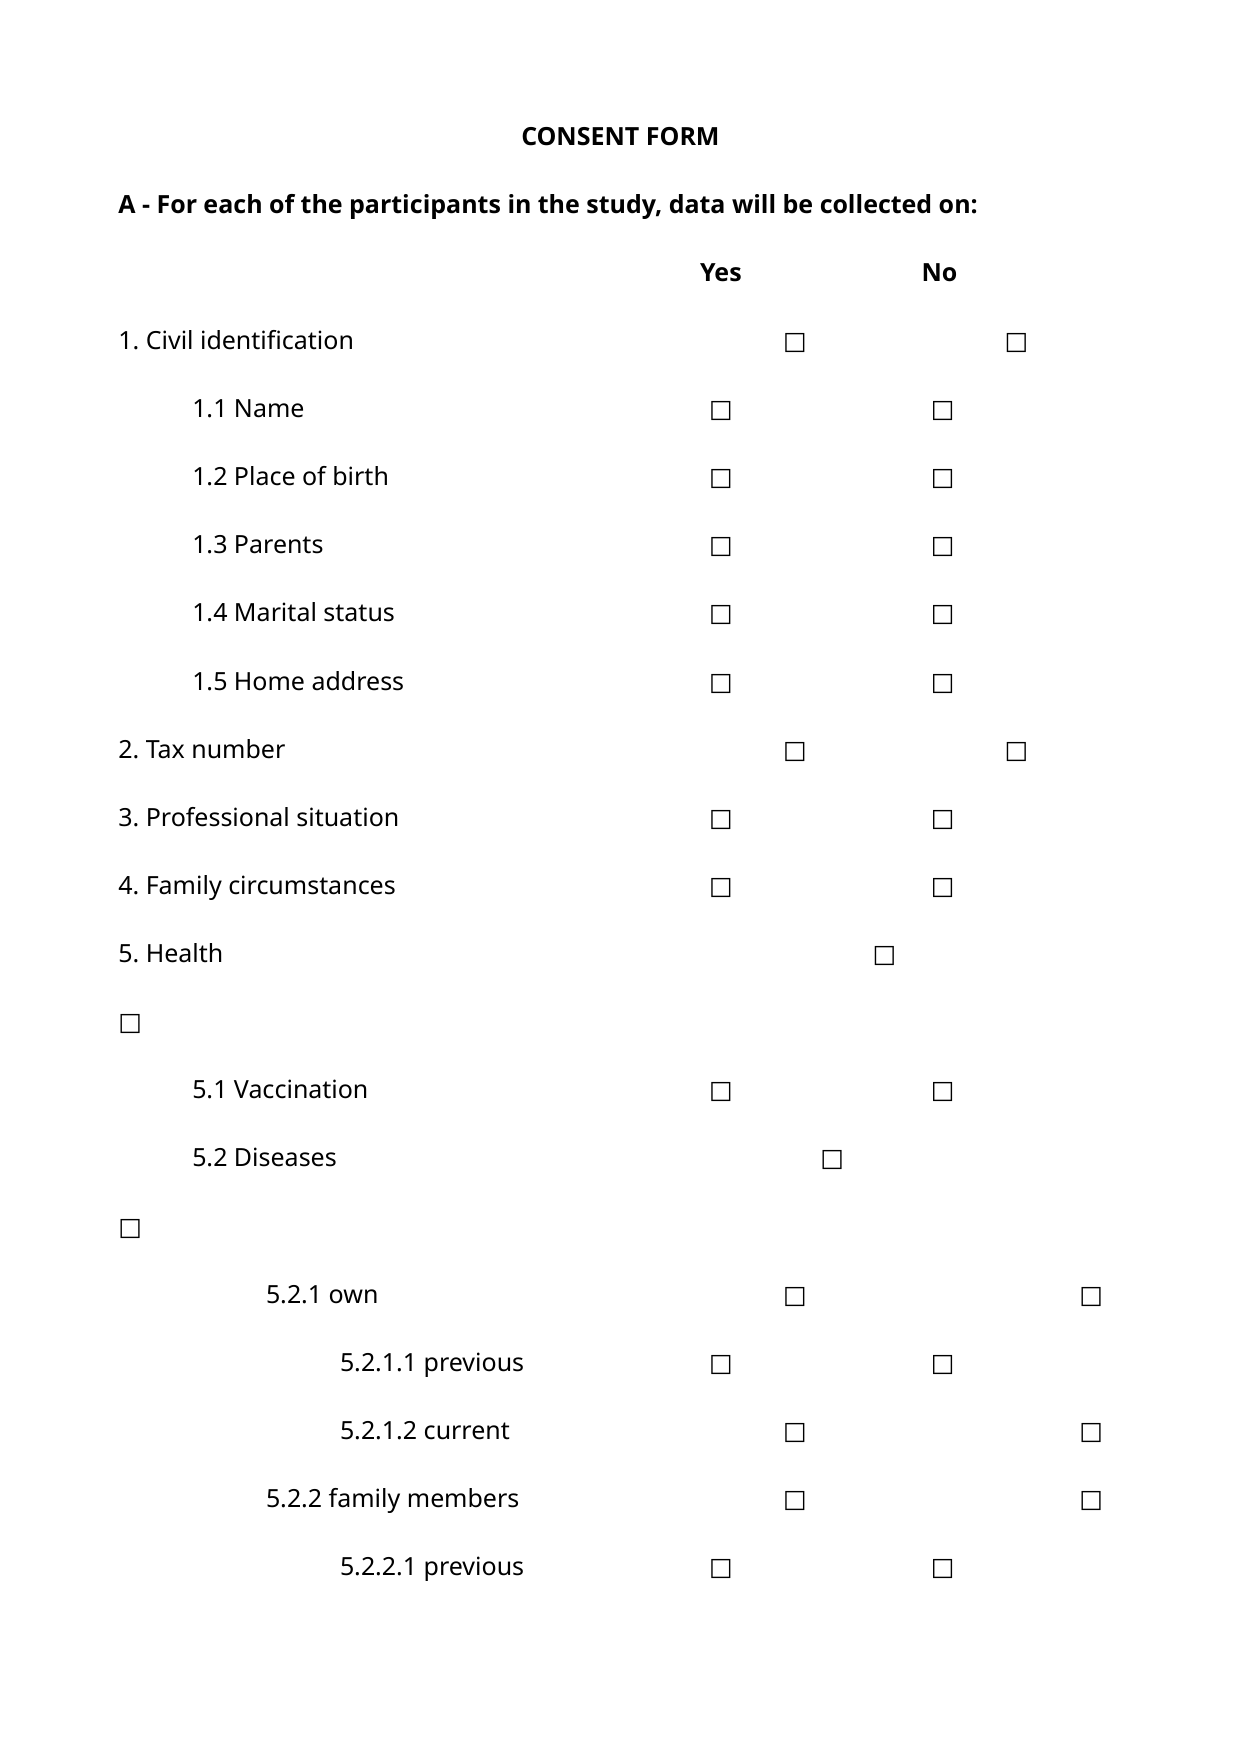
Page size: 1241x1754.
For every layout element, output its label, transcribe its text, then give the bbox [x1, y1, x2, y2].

text Yes No [476, 254, 1122, 288]
text 5.2.2 family members □ □ [118, 1481, 1122, 1515]
text 5.2.1.2 current □ □ [118, 1412, 1122, 1447]
text 1.1 Name □ □ [118, 391, 1122, 425]
text 2. Tax number □ □ [118, 731, 1122, 765]
text 5.2.1 own □ □ [118, 1276, 1122, 1310]
text 3. Professional situation □ □ [118, 799, 1122, 833]
text 5.2.1.1 previous □ □ [118, 1344, 1122, 1378]
text 1.5 Home address □ □ [118, 663, 1122, 697]
text 5.2.2.1 previous □ □ [118, 1549, 1122, 1583]
text 1.3 Parents □ □ [118, 527, 1122, 561]
text 1.2 Place of birth □ □ [118, 459, 1122, 493]
text 1.4 Marital status □ □ [118, 595, 1122, 629]
text 5. Health □ □ [118, 936, 1122, 1038]
text 5.2 Diseases □ □ [118, 1140, 1122, 1242]
text 4. Family circumstances □ □ [118, 867, 1122, 902]
text A - For each of the participants in the study, data will be collected on: [118, 186, 1122, 220]
text 5.1 Vaccination □ □ [118, 1072, 1122, 1106]
text CONSENT FORM [118, 118, 1122, 152]
text 1. Civil identification □ □ [118, 322, 1122, 357]
